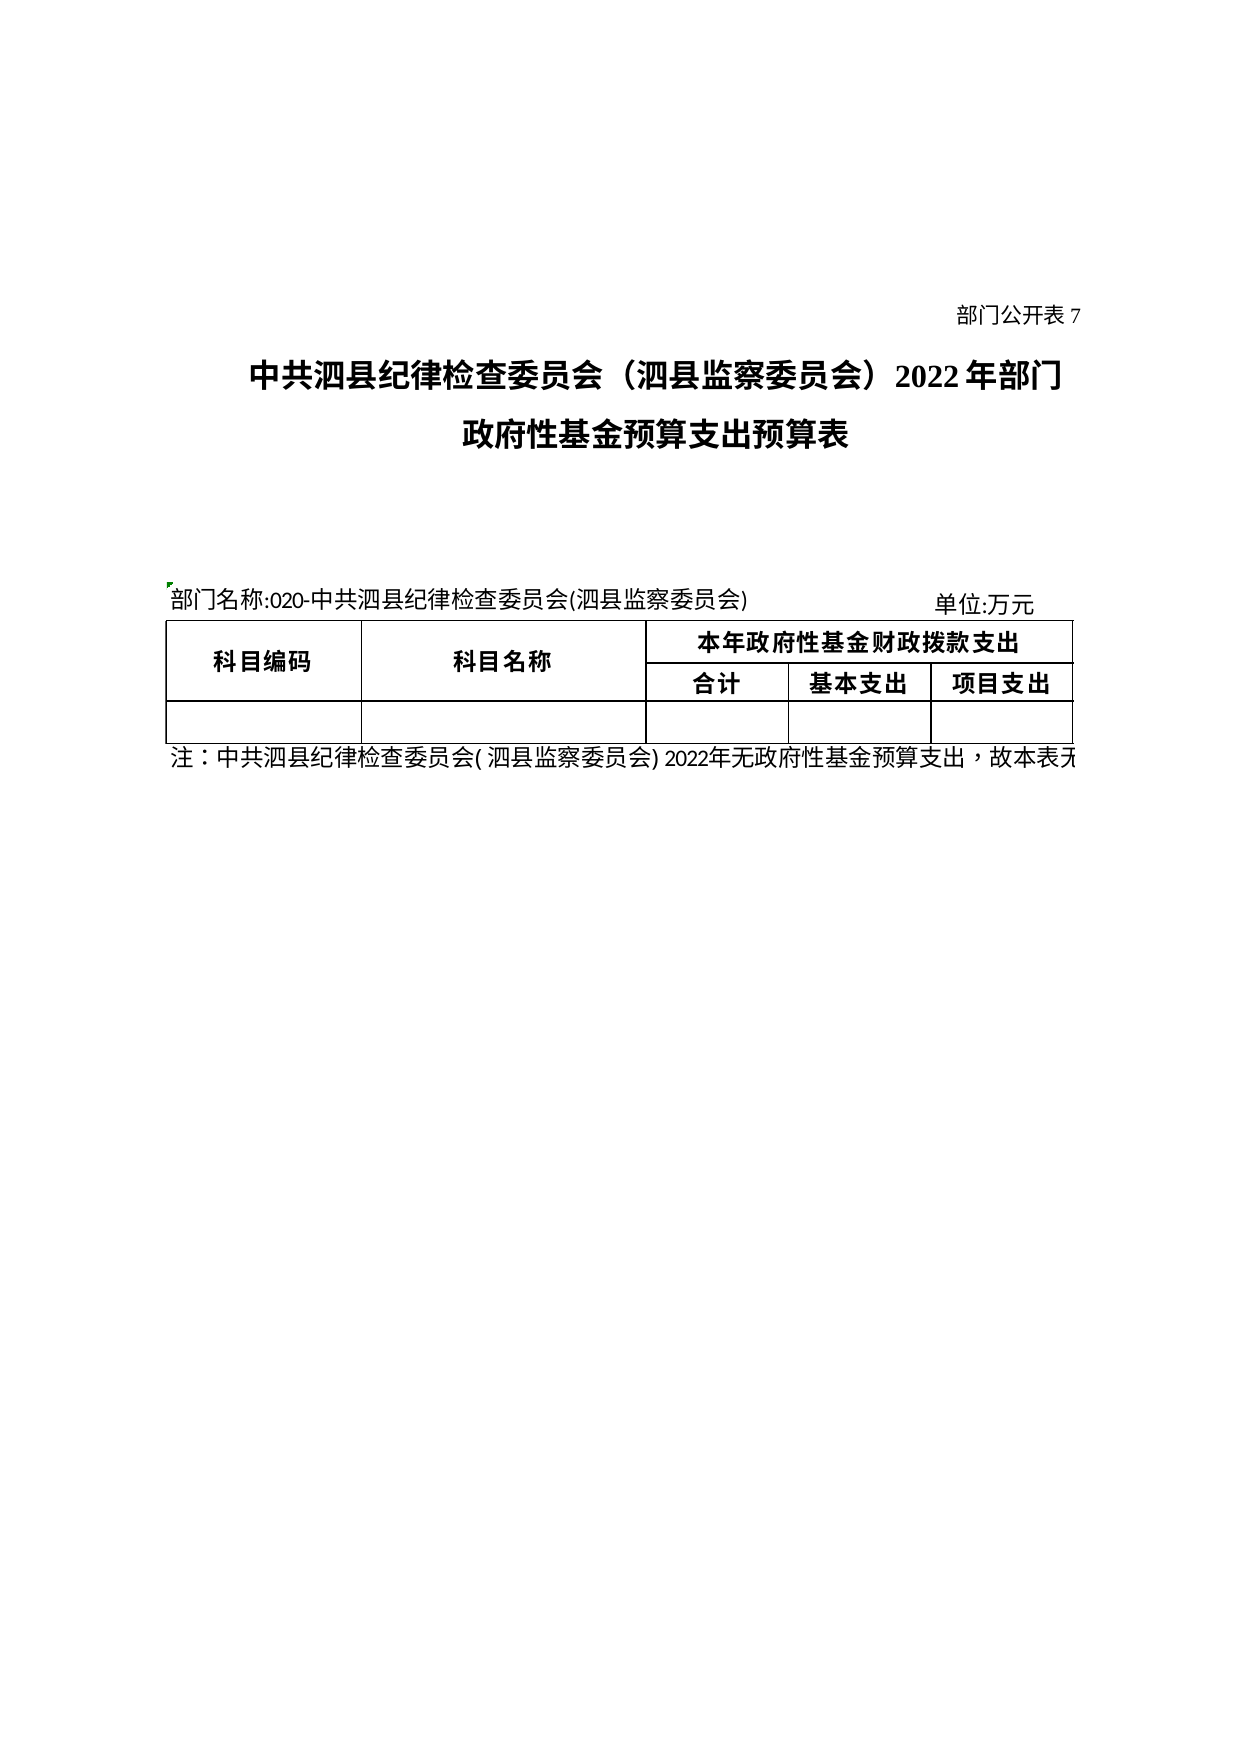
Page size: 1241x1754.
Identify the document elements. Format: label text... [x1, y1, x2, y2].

text 部门公开表7 [165, 284, 1081, 343]
text 政府性基金预算支出预算表 [165, 403, 1081, 462]
text 中共泗县纪律检查委员会（泗县监察委员会）2022年部门 [165, 343, 1081, 403]
